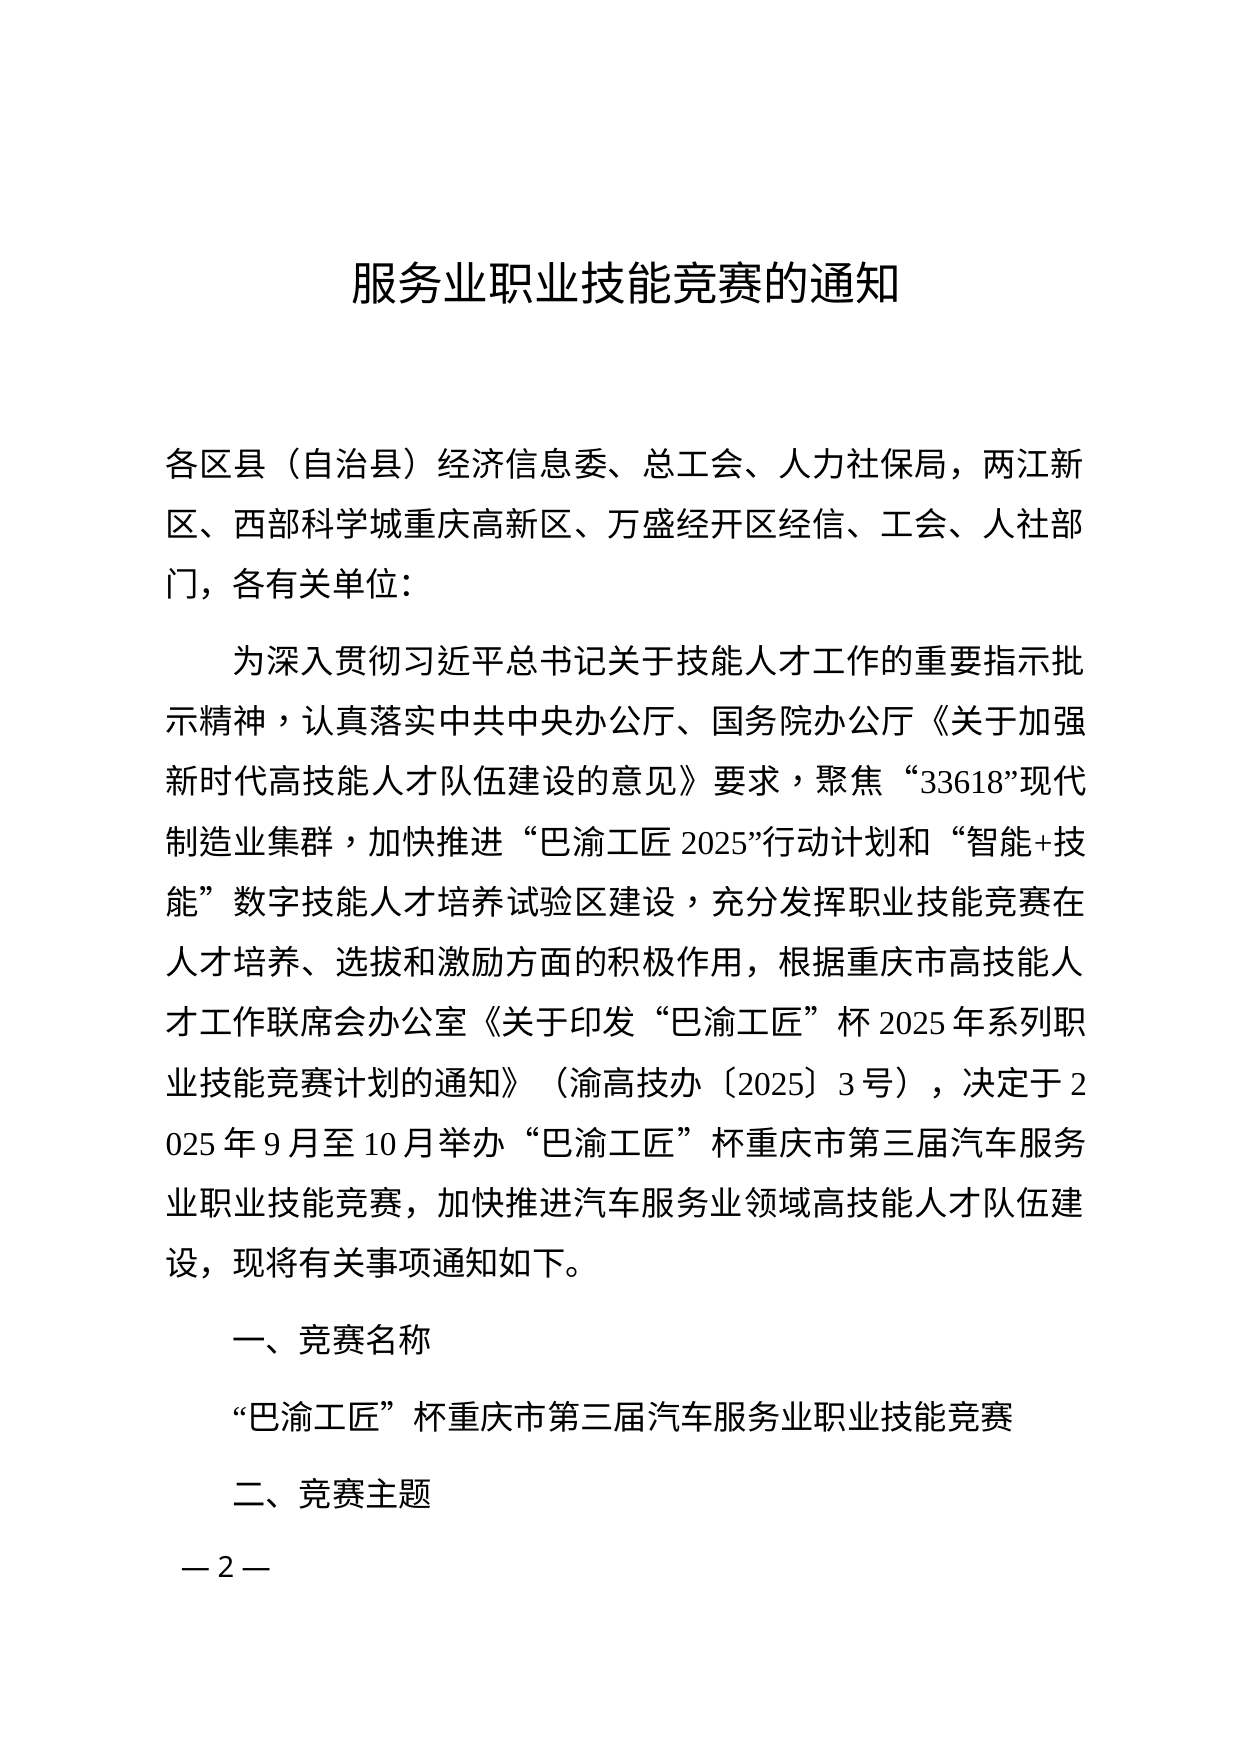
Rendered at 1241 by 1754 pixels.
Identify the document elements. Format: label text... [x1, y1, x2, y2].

text 二、竞赛主题 [165, 1456, 1087, 1516]
text “巴渝工匠”杯重庆市第三届汽车服务业职业技能竞赛 [165, 1379, 1087, 1439]
text 服务业职业技能竞赛的通知 [165, 232, 1087, 330]
text 各区县（自治县）经济信息委、总工会、人力社保局，两江新区、西部科学城重庆高新区、万盛经开区经信、工会、人社部门，各有关单位： [165, 426, 1087, 606]
text 为深入贯彻习近平总书记关于技能人才工作的重要指示批示精神，认真落实中共中央办公厅、国务院办公厅《关于加强新时代高技能人才队伍建设的意见》要求，聚焦“33618”现代制造业集群，加快推进“巴渝工匠2025”行动计划和“智能+技能”数字技能人才培养试验区建设，充分发挥职业技能竞赛在人才培养、选拔和激励方面的积极作用，根据重庆市高技能人才工作联席会办公室《关于印发“巴渝工匠”杯2025年系列职业技能竞赛计划的通知》（渝高技办〔2025〕3号），决定于2025年9月至10月举办“巴渝工匠”杯重庆市第三届汽车服务业职业技能竞赛，加快推进汽车服务业领域高技能人才队伍建设，现将有关事项通知如下。 [165, 623, 1087, 1285]
text 一、竞赛名称 [165, 1302, 1087, 1362]
